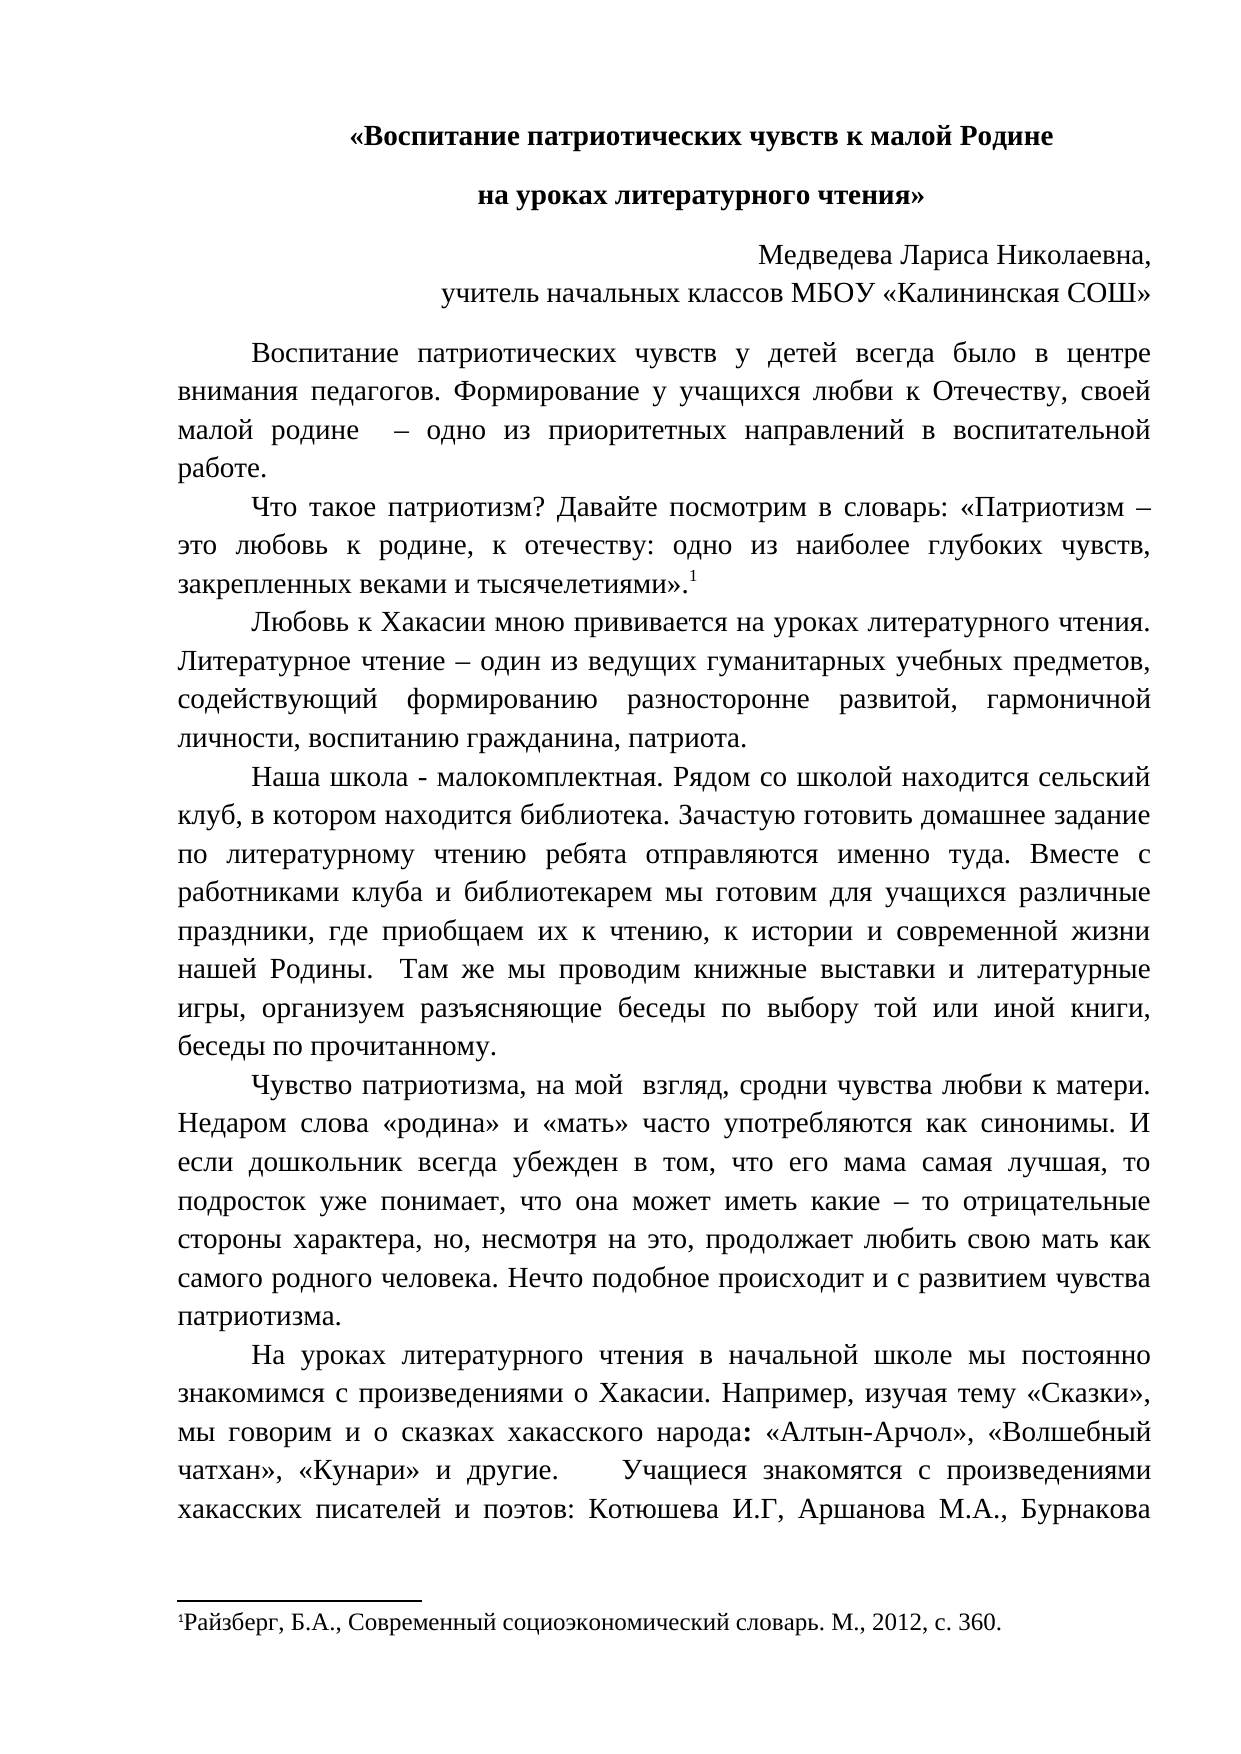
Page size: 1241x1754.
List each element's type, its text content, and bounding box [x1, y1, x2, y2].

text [177, 1337, 1152, 1524]
text на уроках литературного чтения» [177, 177, 1152, 211]
text Любовь к Хакасии мною прививается на уроках литературного чтения. Литературное чтение – один из ведущих гуманитарных учебных предметов, содействующий формированию разносторонне развитой, гармоничной личности, воспитанию гражданина, патриота. [177, 604, 1152, 754]
text Воспитание патриотических чувств у детей всегда было в центре внимания педагогов. Формирование у учащихся любви к Отечеству, своей малой родине – одно из приоритетных направлений в воспитательной работе. [177, 335, 1152, 484]
text Чувство патриотизма, на мой взгляд, сродни чувства любви к матери. Недаром слова «родина» и «мать» часто употребляются как синонимы. И если дошкольник всегда убежден в том, что его мама самая лучшая, то подросток уже понимает, что она может иметь какие – то отрицательные стороны характера, но, несмотря на это, продолжает любить свою мать как самого родного человека. Нечто подобное происходит и с развитием чувства патриотизма. [177, 1067, 1152, 1332]
text Наша школа - малокомплектная. Рядом со школой находится сельский клуб, в котором находится библиотека. Зачастую готовить домашнее задание по литературному чтению ребята отправляются именно туда. Вместе с работниками клуба и библиотекарем мы готовим для учащихся различные праздники, где приобщаем их к чтению, к истории и современной жизни нашей Родины. Там же мы проводим книжные выставки и литературные игры, организуем разъясняющие беседы по выбору той или иной книги, беседы по прочитанному. [177, 759, 1152, 1062]
text Медведева Лариса Николаевна, [177, 237, 1152, 270]
text «Воспитание патриотических чувств к малой Родине [177, 118, 1152, 152]
text учитель начальных классов МБОУ «Калининская СОШ» [177, 275, 1152, 309]
text Что такое патриотизм? Давайте посмотрим в словарь: «Патриотизм – это любовь к родине, к отечеству: одно из наиболее глубоких чувств, закрепленных веками и тысячелетиями». [177, 489, 1152, 599]
